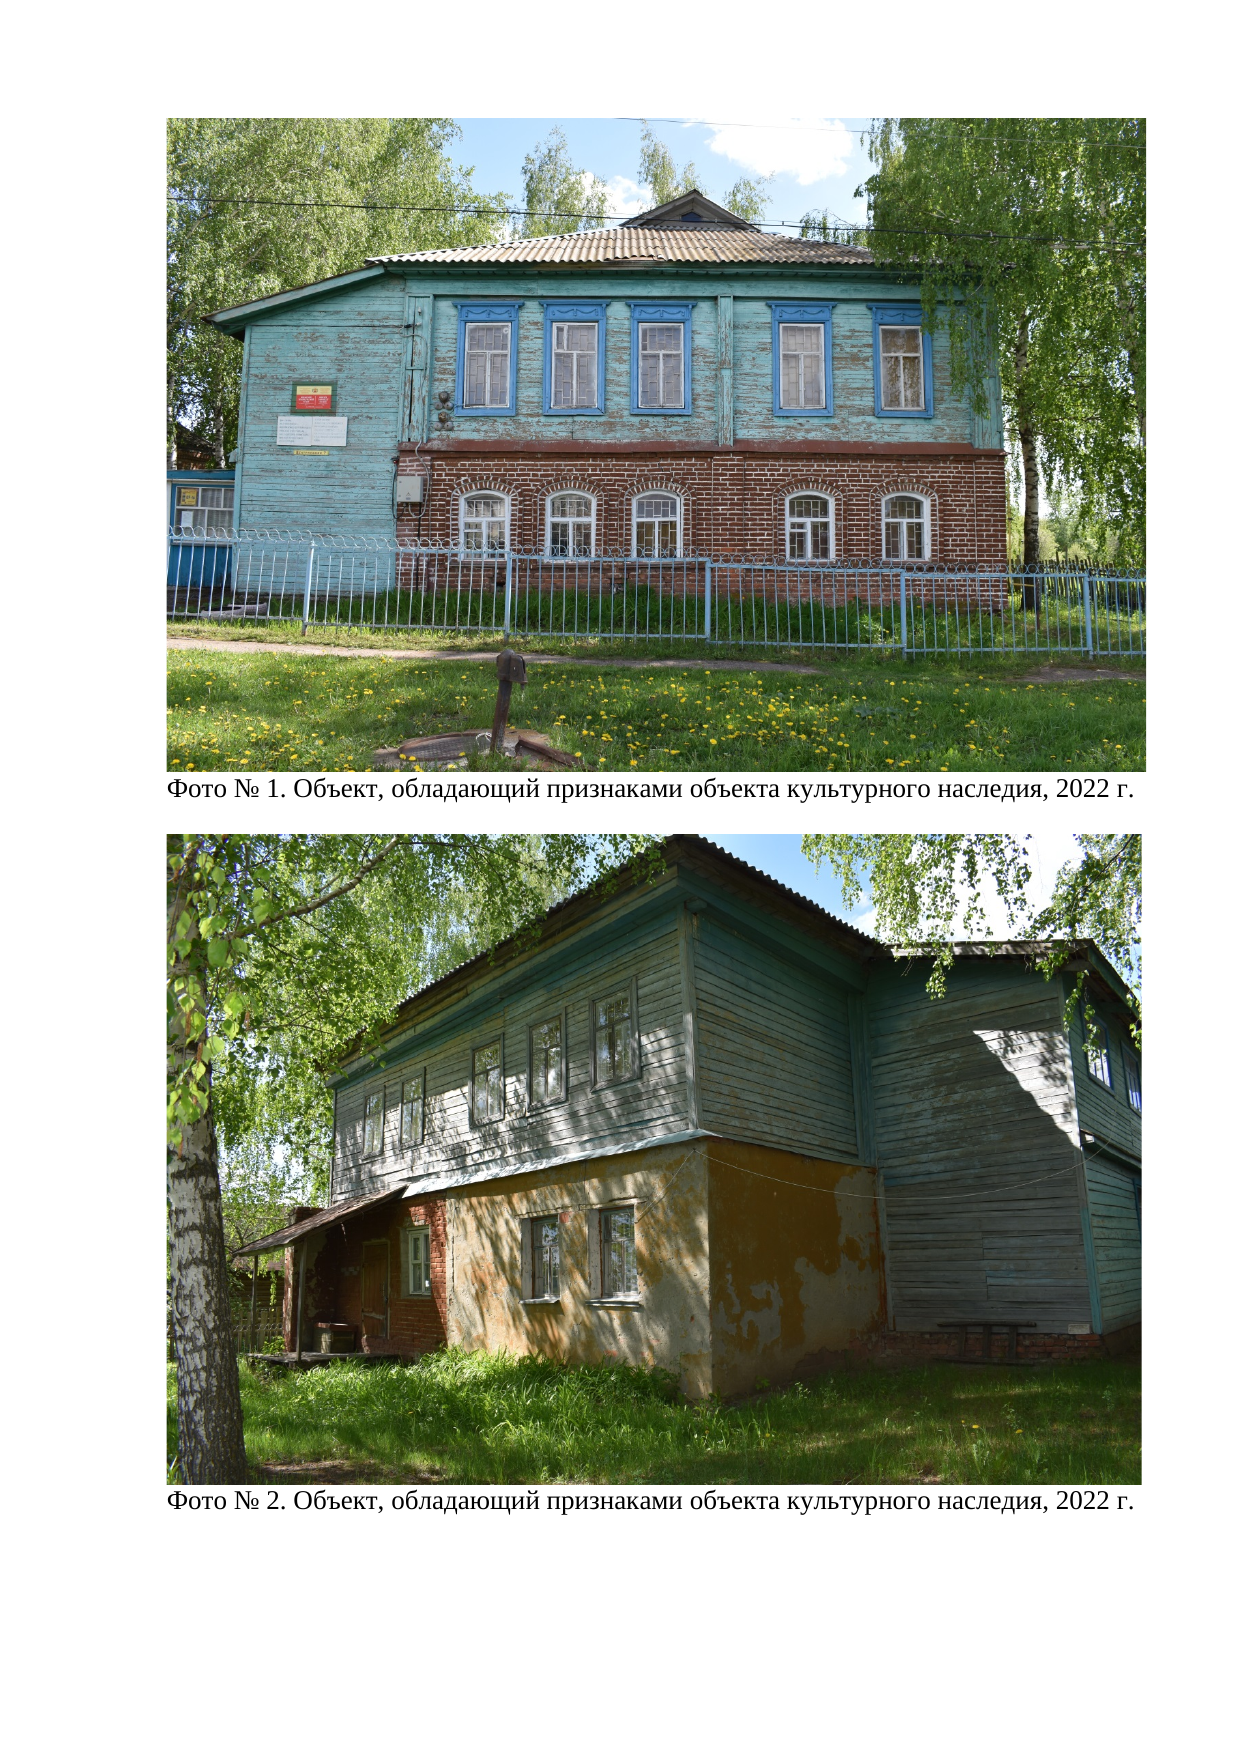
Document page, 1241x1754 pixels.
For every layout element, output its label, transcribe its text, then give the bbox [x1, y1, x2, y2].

picture [166, 118, 1147, 772]
text Фото № 1. Объект, обладающий признаками объекта культурного наследия, 2022 г. [167, 772, 1194, 803]
text Фото № 2. Объект, обладающий признаками объекта культурного наследия, 2022 г. [167, 1484, 1194, 1515]
picture [166, 834, 1142, 1485]
